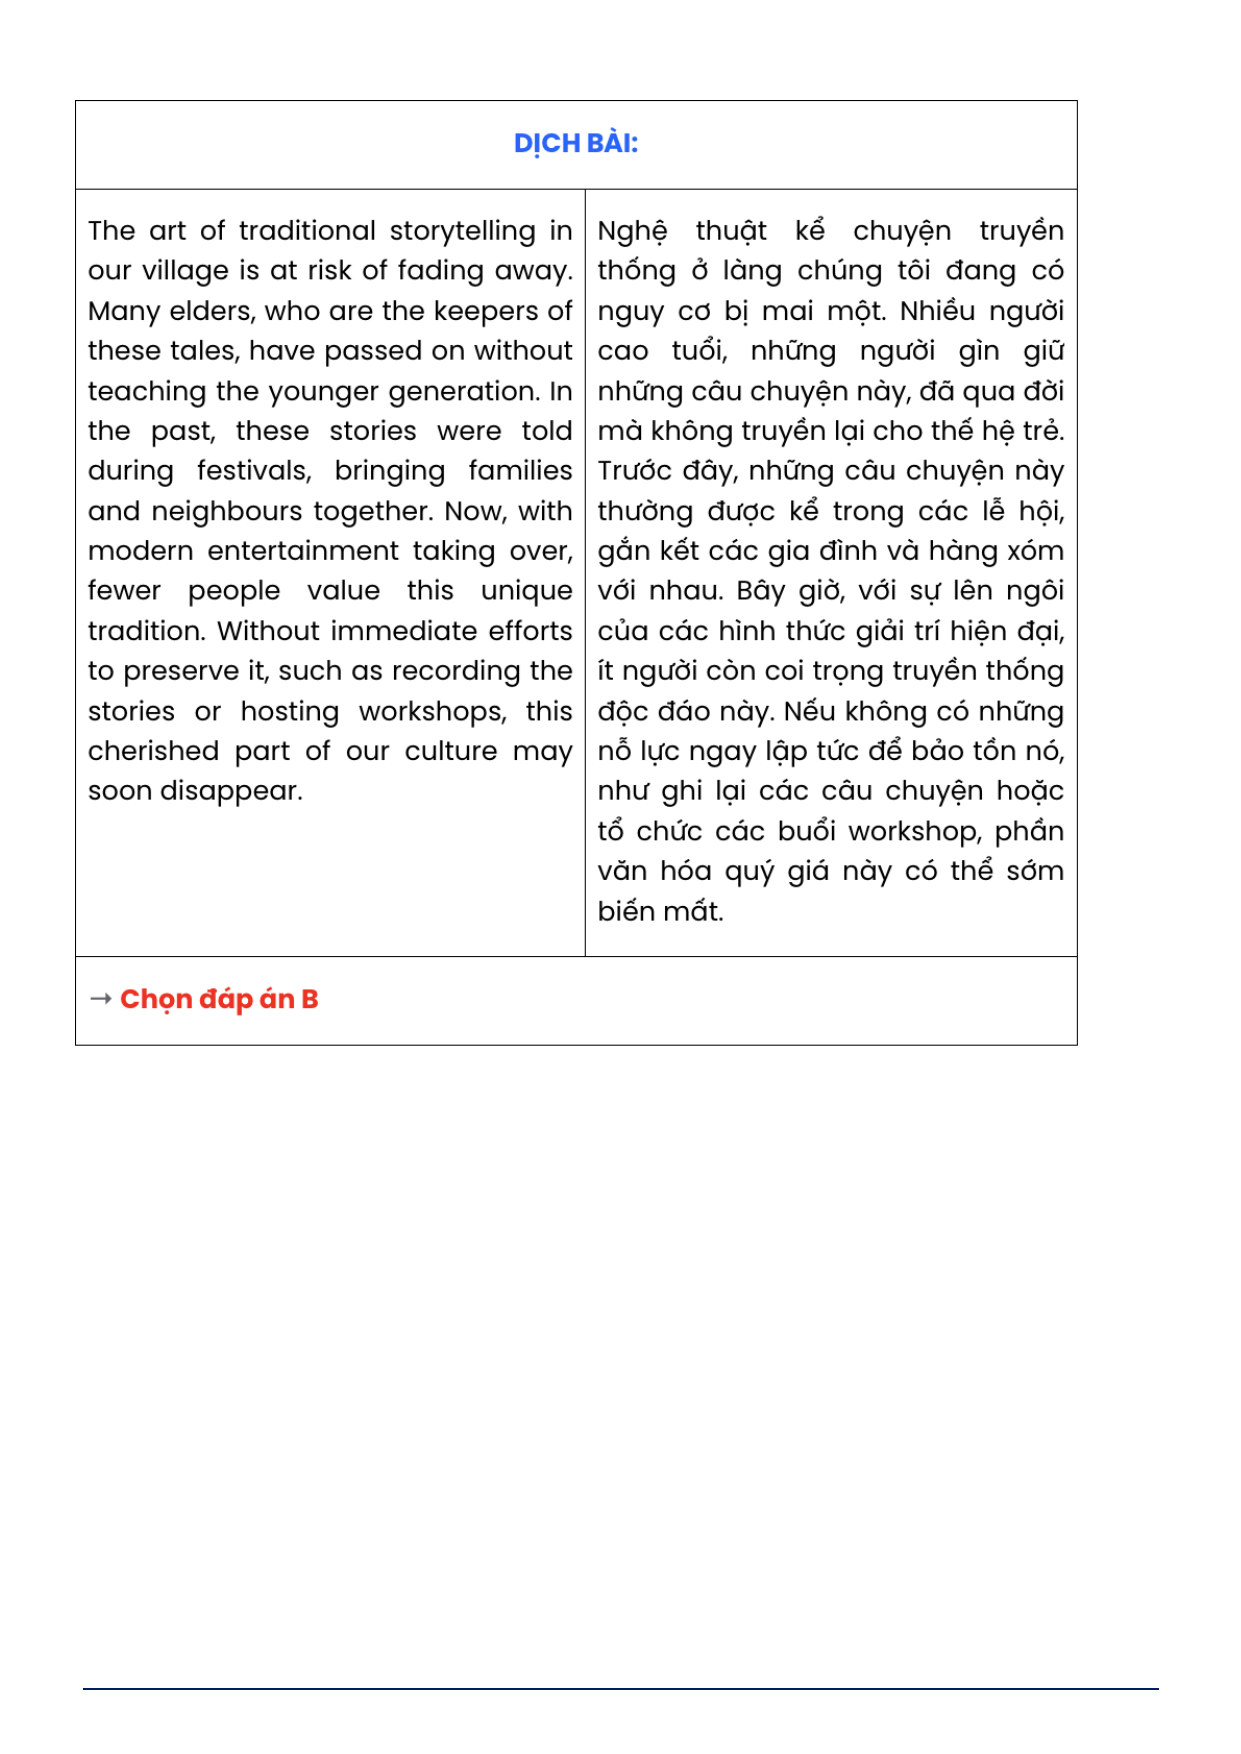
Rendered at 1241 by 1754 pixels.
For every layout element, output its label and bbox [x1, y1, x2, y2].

picture [75, 100, 1080, 1052]
